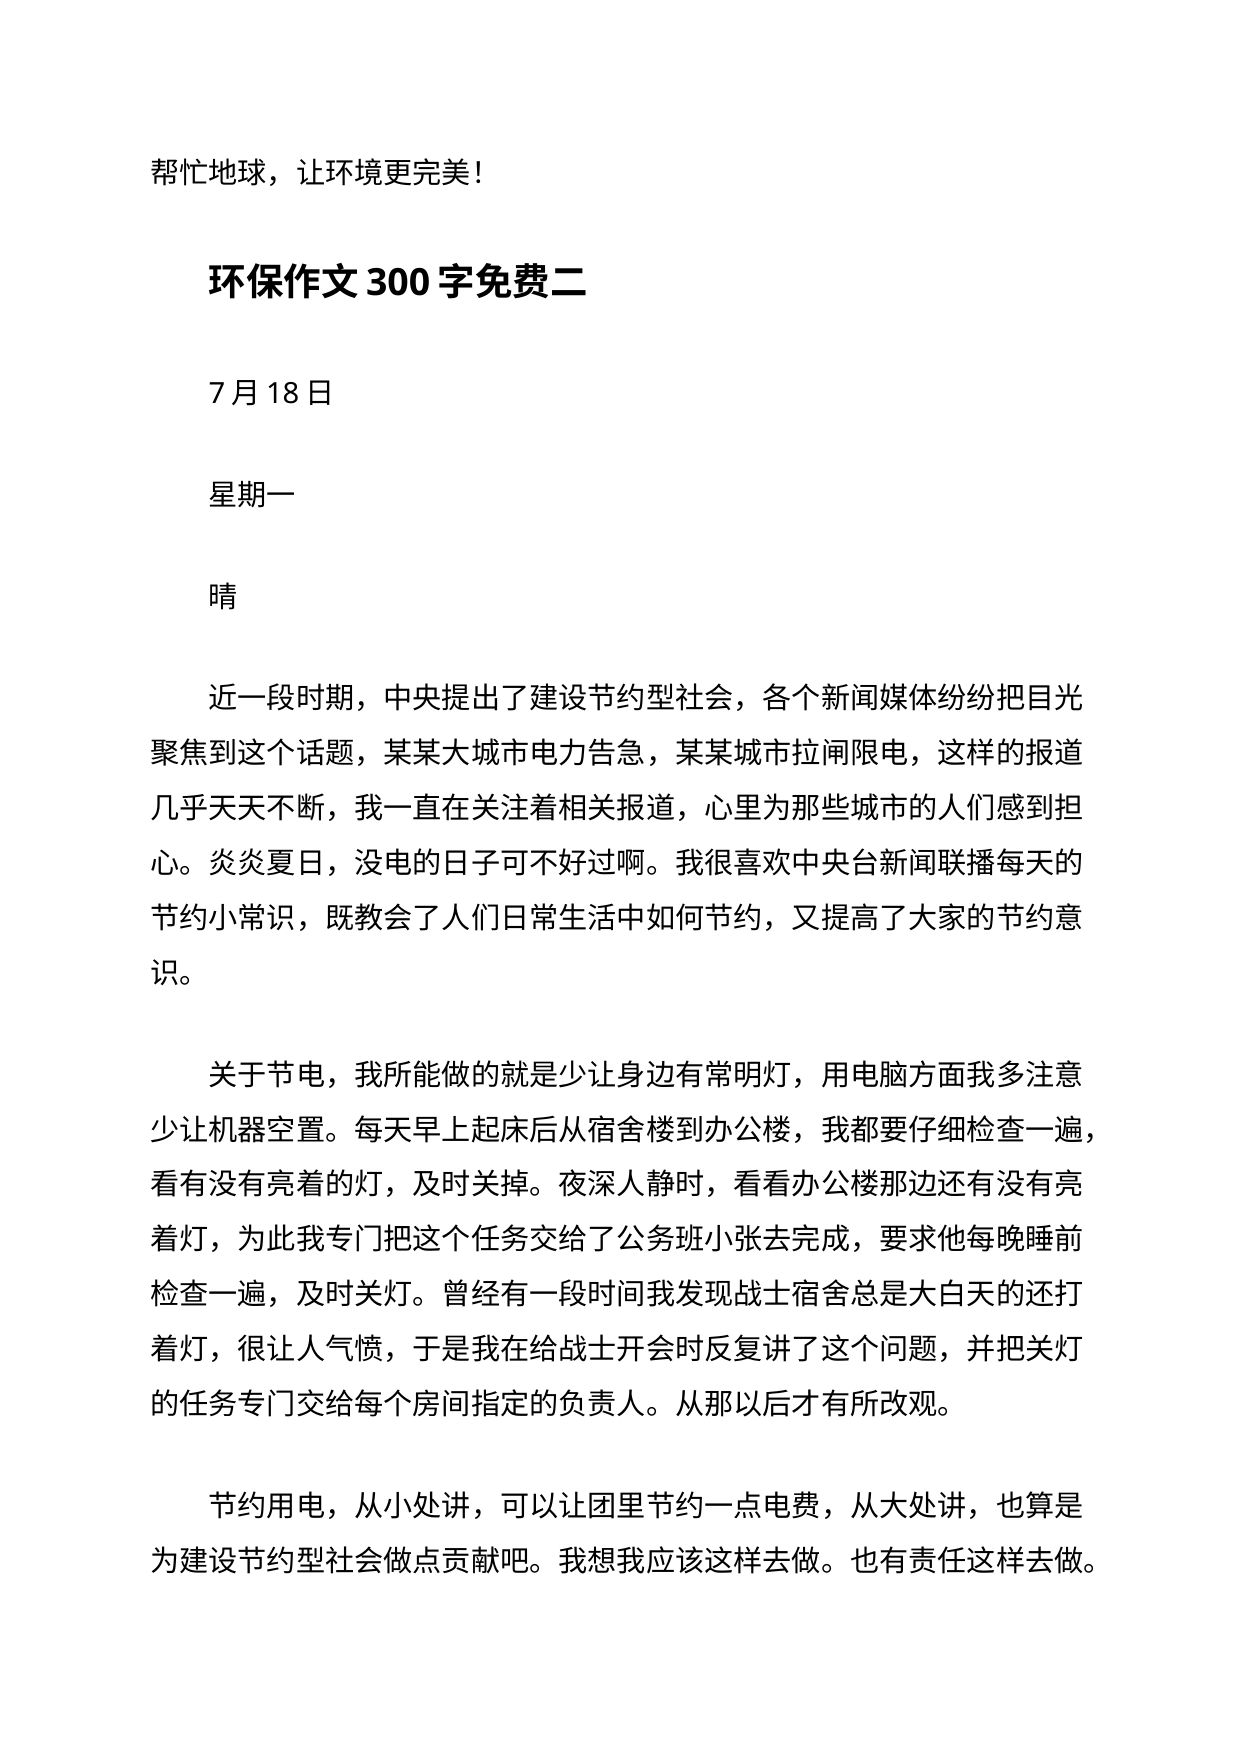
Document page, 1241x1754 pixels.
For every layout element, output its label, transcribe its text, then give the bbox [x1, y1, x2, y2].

text 星期一 [150, 471, 1090, 514]
text 环保作文300字免费二 [150, 252, 1090, 306]
text 7月18日 [150, 369, 1090, 412]
text 关于节电，我所能做的就是少让身边有常明灯，用电脑方面我多注意少让机器空置。每天早上起床后从宿舍楼到办公楼，我都要仔细检查一遍，看有没有亮着的灯，及时关掉。夜深人静时，看看办公楼那边还有没有亮着灯，为此我专门把这个任务交给了公务班小张去完成，要求他每晚睡前检查一遍，及时关灯。曾经有一段时间我发现战士宿舍总是大白天的还打着灯，很让人气愤，于是我在给战士开会时反复讲了这个问题，并把关灯的任务专门交给每个房间指定的负责人。从那以后才有所改观。 [150, 1051, 1090, 1423]
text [150, 150, 1090, 192]
text 节约用电，从小处讲，可以让团里节约一点电费，从大处讲，也算是为建设节约型社会做点贡献吧。我想我应该这样去做。也有责任这样去做。 [150, 1482, 1090, 1579]
text 近一段时期，中央提出了建设节约型社会，各个新闻媒体纷纷把目光聚焦到这个话题，某某大城市电力告急，某某城市拉闸限电，这样的报道几乎天天不断，我一直在关注着相关报道，心里为那些城市的人们感到担心。炎炎夏日，没电的日子可不好过啊。我很喜欢中央台新闻联播每天的节约小常识，既教会了人们日常生活中如何节约，又提高了大家的节约意识。 [150, 675, 1090, 992]
text 晴 [150, 573, 1090, 615]
